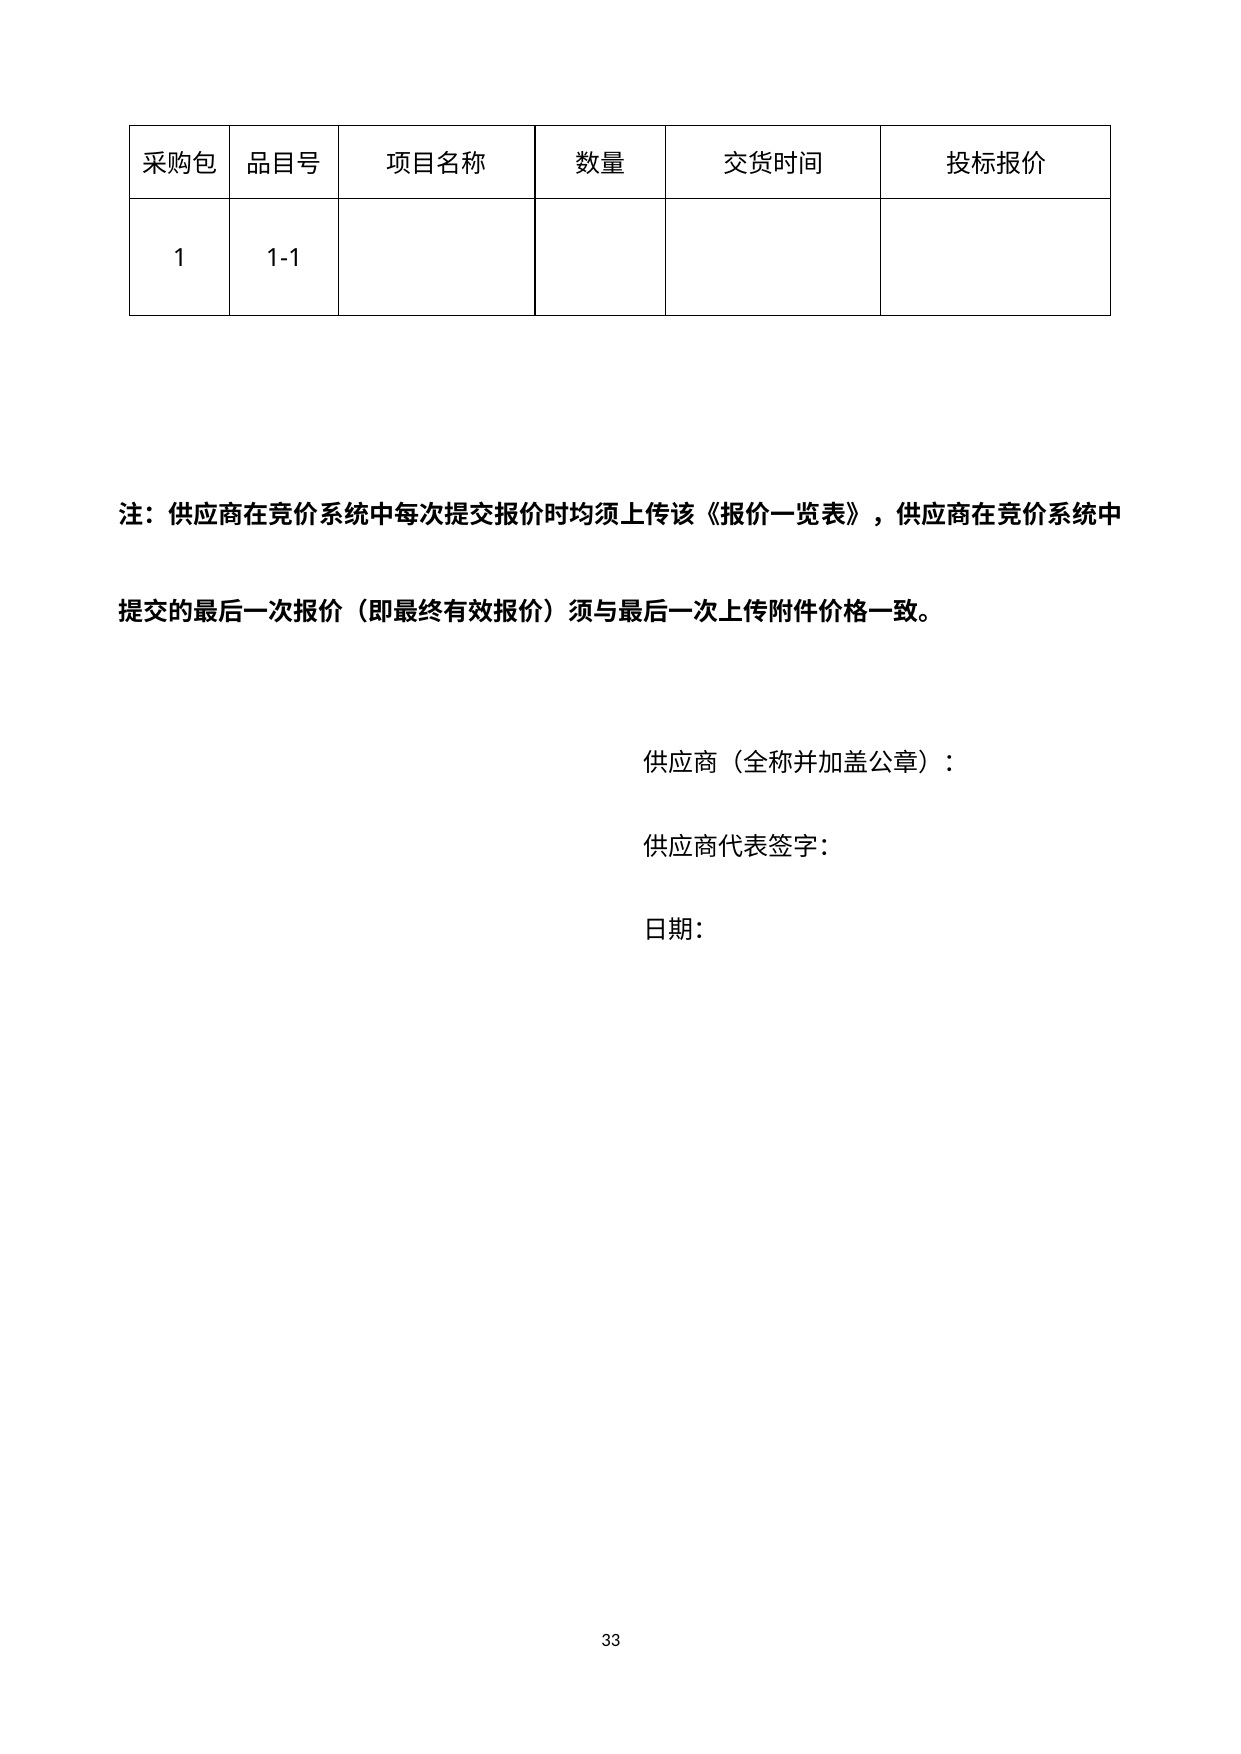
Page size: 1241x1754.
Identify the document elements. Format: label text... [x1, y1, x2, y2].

text 注：供应商在竞价系统中每次提交报价时均须上传该《报价一览表》，供应商在竞价系统中提交的最后一次报价（即最终有效报价）须与最后一次上传附件价格一致。 [118, 480, 1122, 642]
table_header 数量 [536, 126, 665, 198]
table_cell [881, 199, 1110, 315]
text 日期： [118, 895, 1122, 960]
table_header 品目号 [230, 126, 338, 198]
table_cell 1-1 [230, 199, 338, 315]
table_header 投标报价 [881, 126, 1110, 198]
text 供应商代表签字： [118, 812, 1122, 877]
text 供应商（全称并加盖公章）： [118, 728, 1122, 793]
table_header 采购包 [130, 126, 229, 198]
table_cell 1 [130, 199, 229, 315]
table_header 交货时间 [666, 126, 880, 198]
table_cell [666, 199, 880, 315]
table_cell [339, 199, 534, 315]
table_header 项目名称 [339, 126, 534, 198]
table_cell [536, 199, 665, 315]
